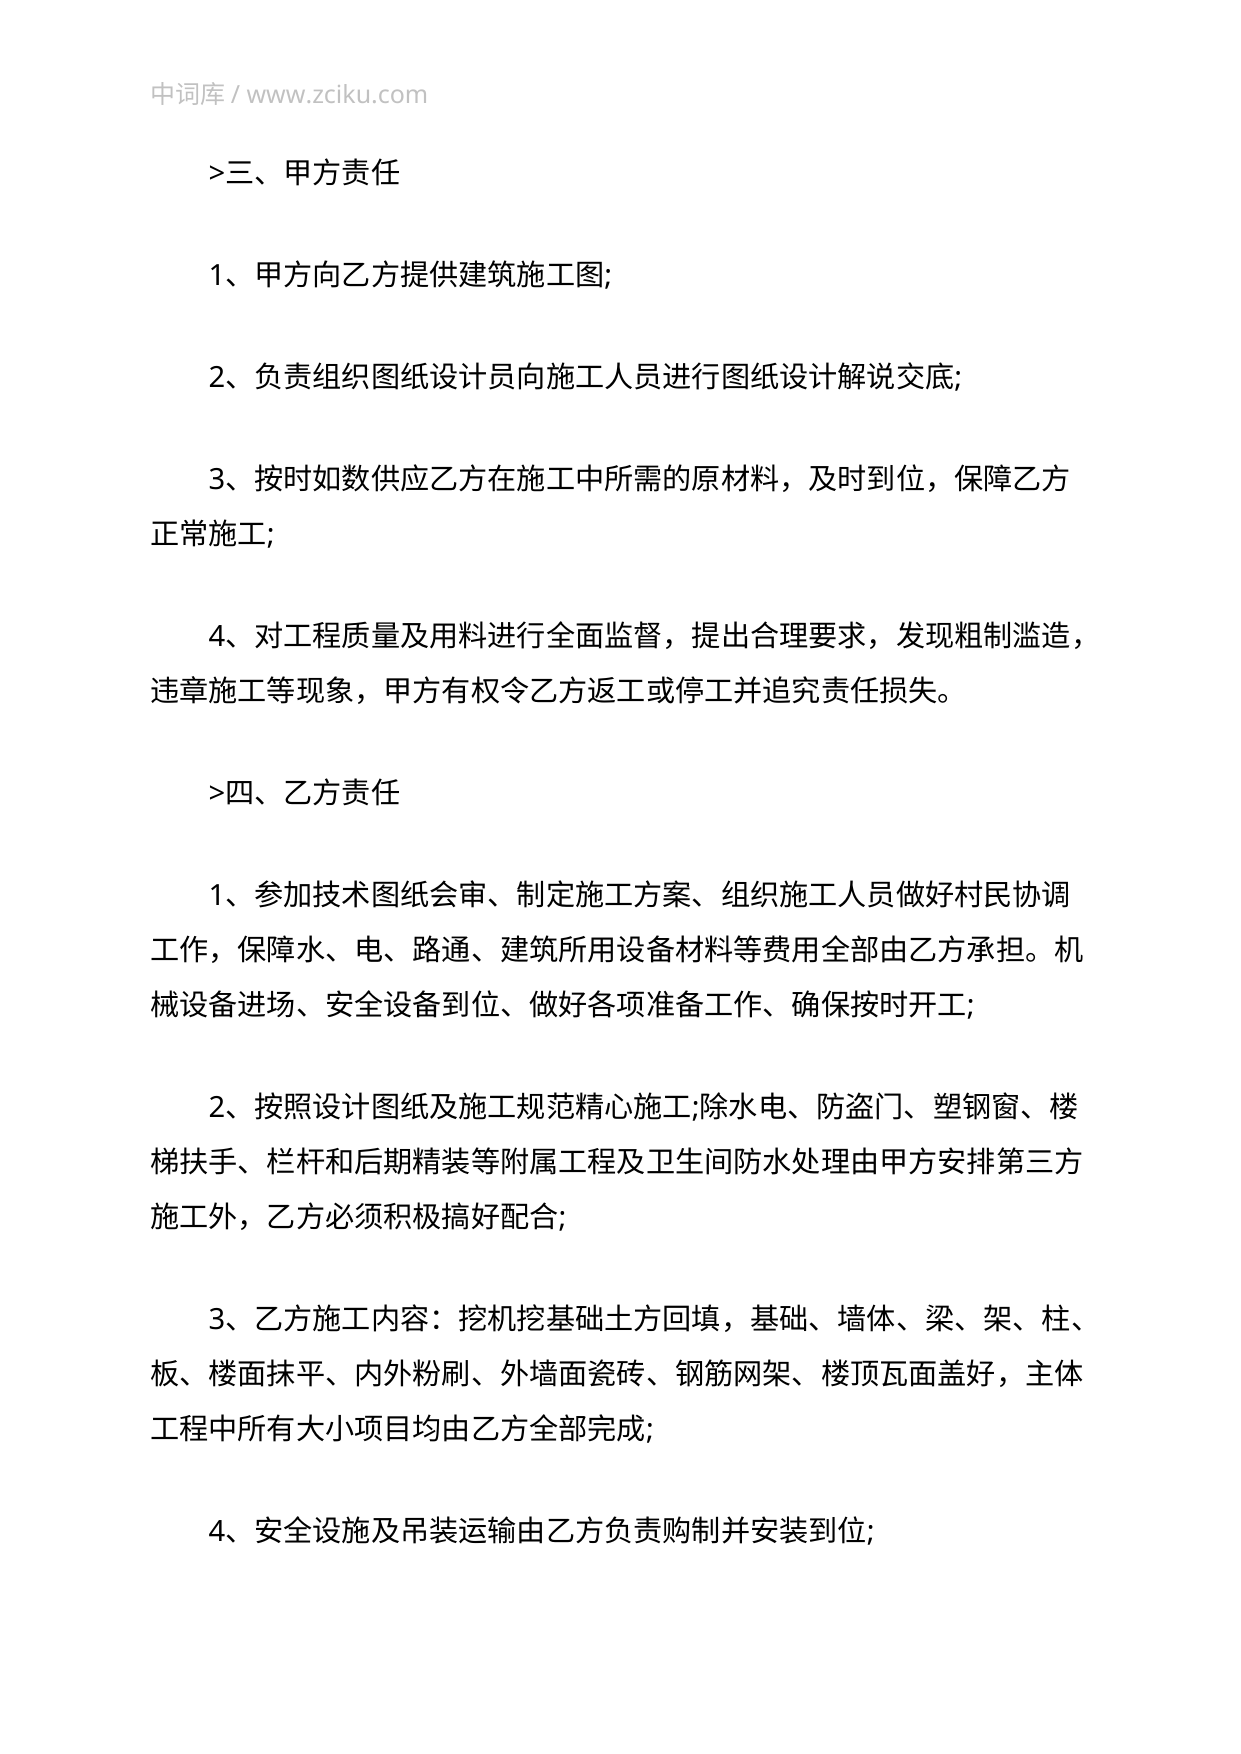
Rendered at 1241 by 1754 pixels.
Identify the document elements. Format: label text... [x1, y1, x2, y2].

text 4、对工程质量及用料进行全面监督，提出合理要求，发现粗制滥造，违章施工等现象，甲方有权令乙方返工或停工并追究责任损失。 [150, 613, 1090, 710]
text 2、按照设计图纸及施工规范精心施工;除水电、防盗门、塑钢窗、楼梯扶手、栏杆和后期精装等附属工程及卫生间防水处理由甲方安排第三方施工外，乙方必须积极搞好配合; [150, 1083, 1090, 1236]
text 1、甲方向乙方提供建筑施工图; [150, 252, 1090, 294]
text 2、负责组织图纸设计员向施工人员进行图纸设计解说交底; [150, 354, 1090, 396]
text 1、参加技术图纸会审、制定施工方案、组织施工人员做好村民协调工作，保障水、电、路通、建筑所用设备材料等费用全部由乙方承担。机械设备进场、安全设备到位、做好各项准备工作、确保按时开工; [150, 872, 1090, 1024]
text 4、安全设施及吊装运输由乙方负责购制并安装到位; [150, 1507, 1090, 1550]
text 3、乙方施工内容：挖机挖基础土方回填，基础、墙体、梁、架、柱、板、楼面抹平、内外粉刷、外墙面瓷砖、钢筋网架、楼顶瓦面盖好，主体工程中所有大小项目均由乙方全部完成; [150, 1295, 1090, 1448]
text >三、甲方责任 [150, 150, 1090, 192]
text >四、乙方责任 [150, 770, 1090, 812]
text 3、按时如数供应乙方在施工中所需的原材料，及时到位，保障乙方正常施工; [150, 456, 1090, 553]
